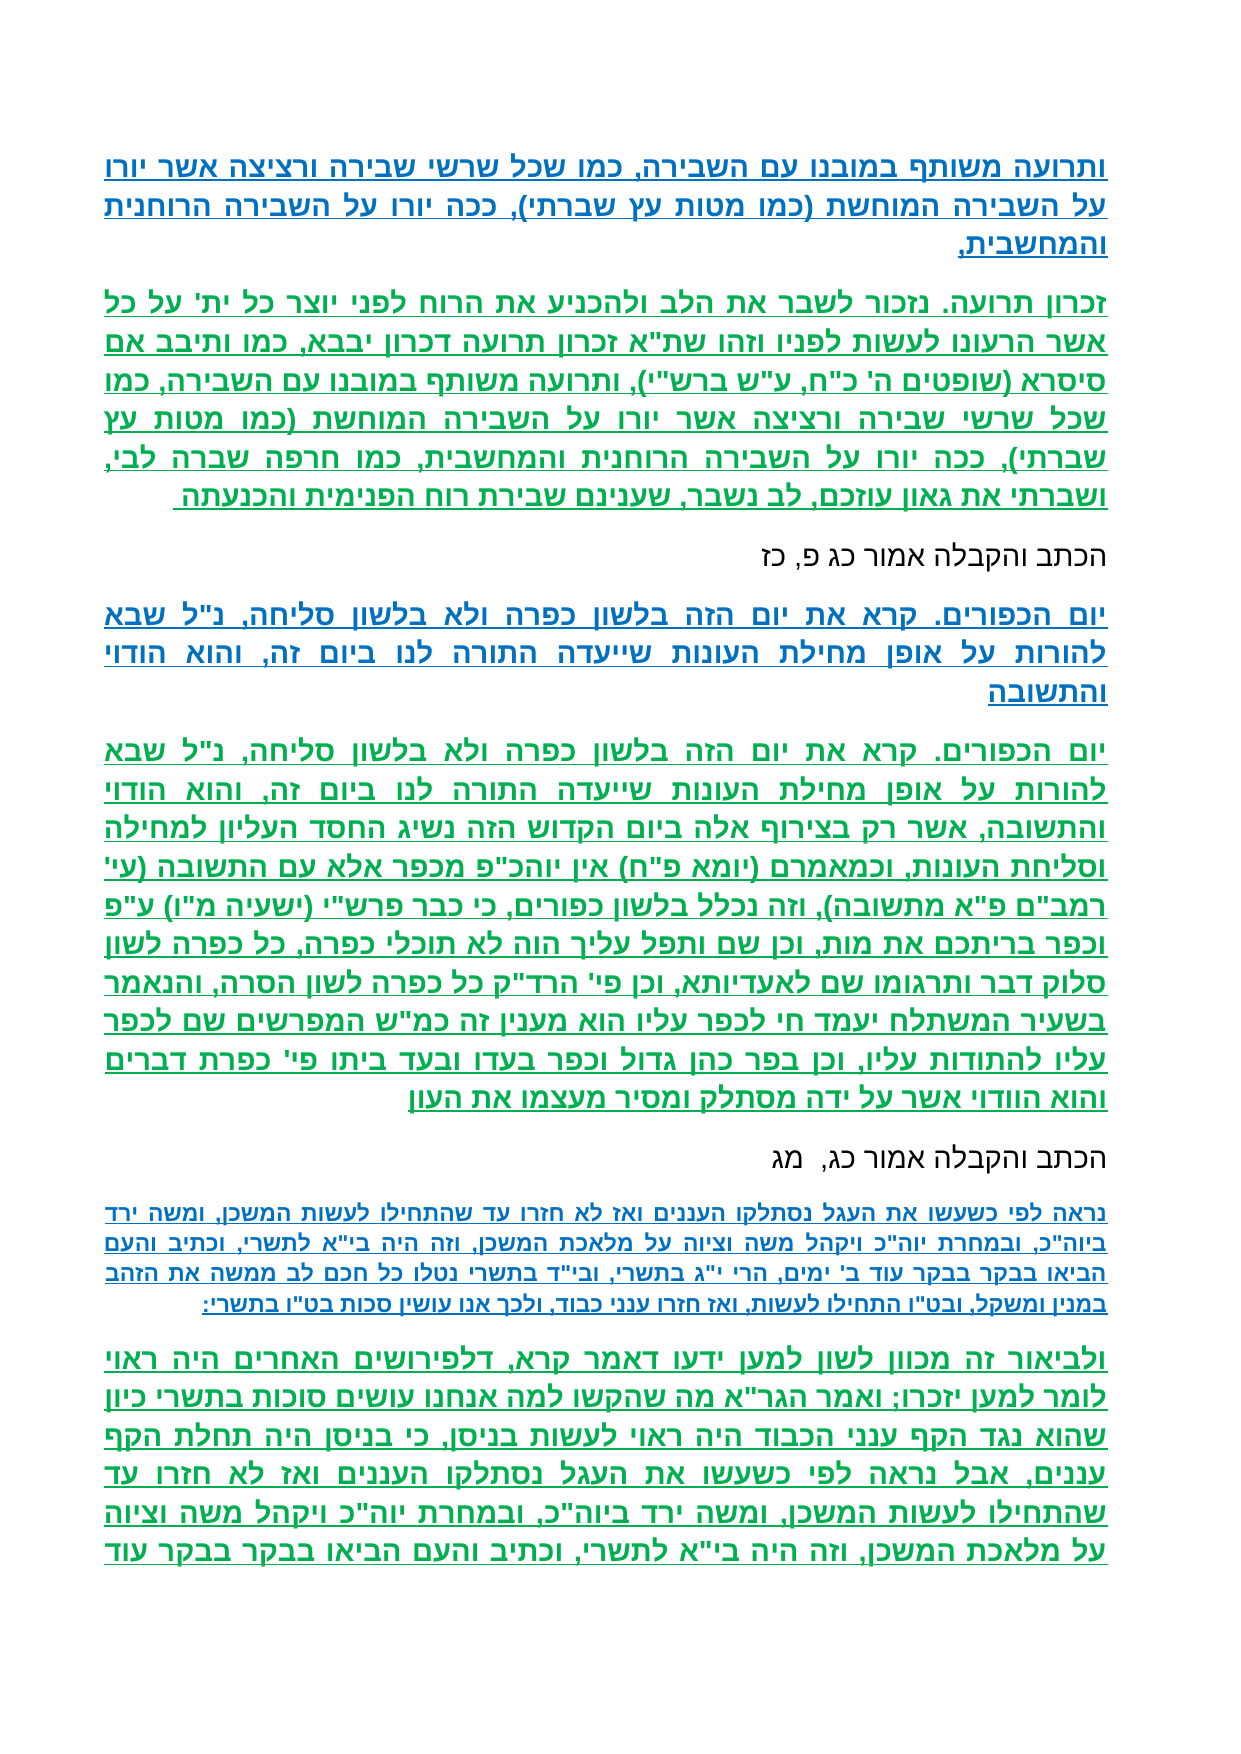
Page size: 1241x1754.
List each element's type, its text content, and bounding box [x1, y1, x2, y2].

text ותרועה משותף במובנו עם השבירה, כמו שכל שרשי שבירה ורציצה אשר יורו על השבירה המוחשת (כמו מטות עץ שברתי), ככה יורו על השבירה הרוחנית והמחשבית, [103, 150, 1107, 218]
text יום הכפורים. קרא את יום הזה בלשון כפרה ולא בלשון סליחה, נ"ל שבא להורות על אופן מחילת העונות שייעדה התורה לנו ביום זה, והוא הודוי והתשובה, אשר רק בצירוף אלה ביום הקדוש הזה נשיג החסד העליון למחילה וסליחת העונות, וכמאמרם (יומא פ"ח) אין יוהכ"פ מכפר אלא עם התשובה (עי' רמב"ם פ"א מתשובה), וזה נכלל בלשון כפורים, כי כבר פרש"י (ישעיה מ"ו) ע"פ וכפר בריתכם את מות, וכן שם ותפל עליך הוה לא תוכלי כפרה, כל כפרה לשון סלוק דבר ותרגומו שם לאעדיותא, וכן פי' הרד"ק כל כפרה לשון הסרה, והנאמר בשעיר המשתלח יעמד חי לכפר עליו הוא מענין זה כמ"ש המפרשים שם לכפר עליו להתודות עליו, וכן בפר כהן גדול וכפר בעדו ובעד ביתו פי' כפרת דברים והוא הוודוי אשר על ידה מסתלק ומסיר מעצמו את העון [103, 880, 1107, 1033]
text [103, 1526, 1107, 1568]
text הכתב והקבלה אמור כג, מג [103, 1141, 1107, 1174]
text יום הכפורים. קרא את יום הזה בלשון כפרה ולא בלשון סליחה, נ"ל שבא להורות על אופן מחילת העונות שייעדה התורה לנו ביום זה, והוא הודוי והתשובה, אשר רק בצירוף אלה ביום הקדוש הזה נשיג החסד העליון למחילה וסליחת העונות, וכמאמרם (יומא פ"ח) אין יוהכ"פ מכפר אלא עם התשובה (עי' רמב"ם פ"א מתשובה), וזה נכלל בלשון כפורים, כי כבר פרש"י (ישעיה מ"ו) ע"פ וכפר בריתכם את מות, וכן שם ותפל עליך הוה לא תוכלי כפרה, כל כפרה לשון סלוק דבר ותרגומו שם לאעדיותא, וכן פי' הרד"ק כל כפרה לשון הסרה, והנאמר בשעיר המשתלח יעמד חי לכפר עליו הוא מענין זה כמ"ש המפרשים שם לכפר עליו להתודות עליו, וכן בפר כהן גדול וכפר בעדו ובעד ביתו פי' כפרת דברים והוא הוודוי אשר על ידה מסתלק ומסיר מעצמו את העון [103, 734, 1107, 802]
text זכרון תרועה. נזכור לשבר את הלב ולהכניע את הרוח לפני יוצר כל ית' על כל אשר הרעונו לעשות לפניו וזהו שת"א זכרון תרועה דכרון יבבא, כמו ותיבב אם סיסרא (שופטים ה' כ"ח, ע"ש ברש"י), ותרועה משותף במובנו עם השבירה, כמו שכל שרשי שבירה ורציצה אשר יורו על השבירה המוחשת (כמו מטות עץ שברתי), ככה יורו על השבירה הרוחנית והמחשבית, כמו חרפה שברה לבי, ושברתי את גאון עוזכם, לב נשבר, שענינם שבירת רוח הפנימית והכנעתה [103, 286, 1107, 316]
text יום הכפורים. קרא את יום הזה בלשון כפרה ולא בלשון סליחה, נ"ל שבא להורות על אופן מחילת העונות שייעדה התורה לנו ביום זה, והוא הודוי והתשובה [103, 598, 1107, 666]
text הכתב והקבלה אמור כג פ, כז [103, 538, 1107, 572]
text ותרועה משותף במובנו עם השבירה, כמו שכל שרשי שבירה ורציצה אשר יורו על השבירה המוחשת (כמו מטות עץ שברתי), ככה יורו על השבירה הרוחנית והמחשבית, [103, 219, 1107, 261]
text יום הכפורים. קרא את יום הזה בלשון כפרה ולא בלשון סליחה, נ"ל שבא להורות על אופן מחילת העונות שייעדה התורה לנו ביום זה, והוא הודוי והתשובה [103, 667, 1107, 708]
text יום הכפורים. קרא את יום הזה בלשון כפרה ולא בלשון סליחה, נ"ל שבא להורות על אופן מחילת העונות שייעדה התורה לנו ביום זה, והוא הודוי והתשובה, אשר רק בצירוף אלה ביום הקדוש הזה נשיג החסד העליון למחילה וסליחת העונות, וכמאמרם (יומא פ"ח) אין יוהכ"פ מכפר אלא עם התשובה (עי' רמב"ם פ"א מתשובה), וזה נכלל בלשון כפורים, כי כבר פרש"י (ישעיה מ"ו) ע"פ וכפר בריתכם את מות, וכן שם ותפל עליך הוה לא תוכלי כפרה, כל כפרה לשון סלוק דבר ותרגומו שם לאעדיותא, וכן פי' הרד"ק כל כפרה לשון הסרה, והנאמר בשעיר המשתלח יעמד חי לכפר עליו הוא מענין זה כמ"ש המפרשים שם לכפר עליו להתודות עליו, וכן בפר כהן גדול וכפר בעדו ובעד ביתו פי' כפרת דברים והוא הוודוי אשר על ידה מסתלק ומסיר מעצמו את העון [103, 1034, 1107, 1115]
text זכרון תרועה. נזכור לשבר את הלב ולהכניע את הרוח לפני יוצר כל ית' על כל אשר הרעונו לעשות לפניו וזהו שת"א זכרון תרועה דכרון יבבא, כמו ותיבב אם סיסרא (שופטים ה' כ"ח, ע"ש ברש"י), ותרועה משותף במובנו עם השבירה, כמו שכל שרשי שבירה ורציצה אשר יורו על השבירה המוחשת (כמו מטות עץ שברתי), ככה יורו על השבירה הרוחנית והמחשבית, כמו חרפה שברה לבי, ושברתי את גאון עוזכם, לב נשבר, שענינם שבירת רוח הפנימית והכנעתה [103, 432, 1107, 513]
text זכרון תרועה. נזכור לשבר את הלב ולהכניע את הרוח לפני יוצר כל ית' על כל אשר הרעונו לעשות לפניו וזהו שת"א זכרון תרועה דכרון יבבא, כמו ותיבב אם סיסרא (שופטים ה' כ"ח, ע"ש ברש"י), ותרועה משותף במובנו עם השבירה, כמו שכל שרשי שבירה ורציצה אשר יורו על השבירה המוחשת (כמו מטות עץ שברתי), ככה יורו על השבירה הרוחנית והמחשבית, כמו חרפה שברה לבי, ושברתי את גאון עוזכם, לב נשבר, שענינם שבירת רוח הפנימית והכנעתה [103, 317, 1107, 431]
text נראה לפי כשעשו את העגל נסתלקו העננים ואז לא חזרו עד שהתחילו לעשות המשכן, ומשה ירד ביוה"כ, ובמחרת יוה"כ ויקהל משה וציוה על מלאכת המשכן, וזה היה בי"א לתשרי, וכתיב והעם הביאו בבקר בבקר עוד ב' ימים, הרי י"ג בתשרי, ובי"ד בתשרי נטלו כל חכם לב ממשה את הזהב במנין ומשקל, ובט"ו התחילו לעשות, ואז חזרו ענני כבוד, ולכך אנו עושין סכות בט"ו בתשרי: [103, 1254, 1107, 1317]
text נראה לפי כשעשו את העגל נסתלקו העננים ואז לא חזרו עד שהתחילו לעשות המשכן, ומשה ירד ביוה"כ, ובמחרת יוה"כ ויקהל משה וציוה על מלאכת המשכן, וזה היה בי"א לתשרי, וכתיב והעם הביאו בבקר בבקר עוד ב' ימים, הרי י"ג בתשרי, ובי"ד בתשרי נטלו כל חכם לב ממשה את הזהב במנין ומשקל, ובט"ו התחילו לעשות, ואז חזרו ענני כבוד, ולכך אנו עושין סכות בט"ו בתשרי: [103, 1200, 1107, 1253]
